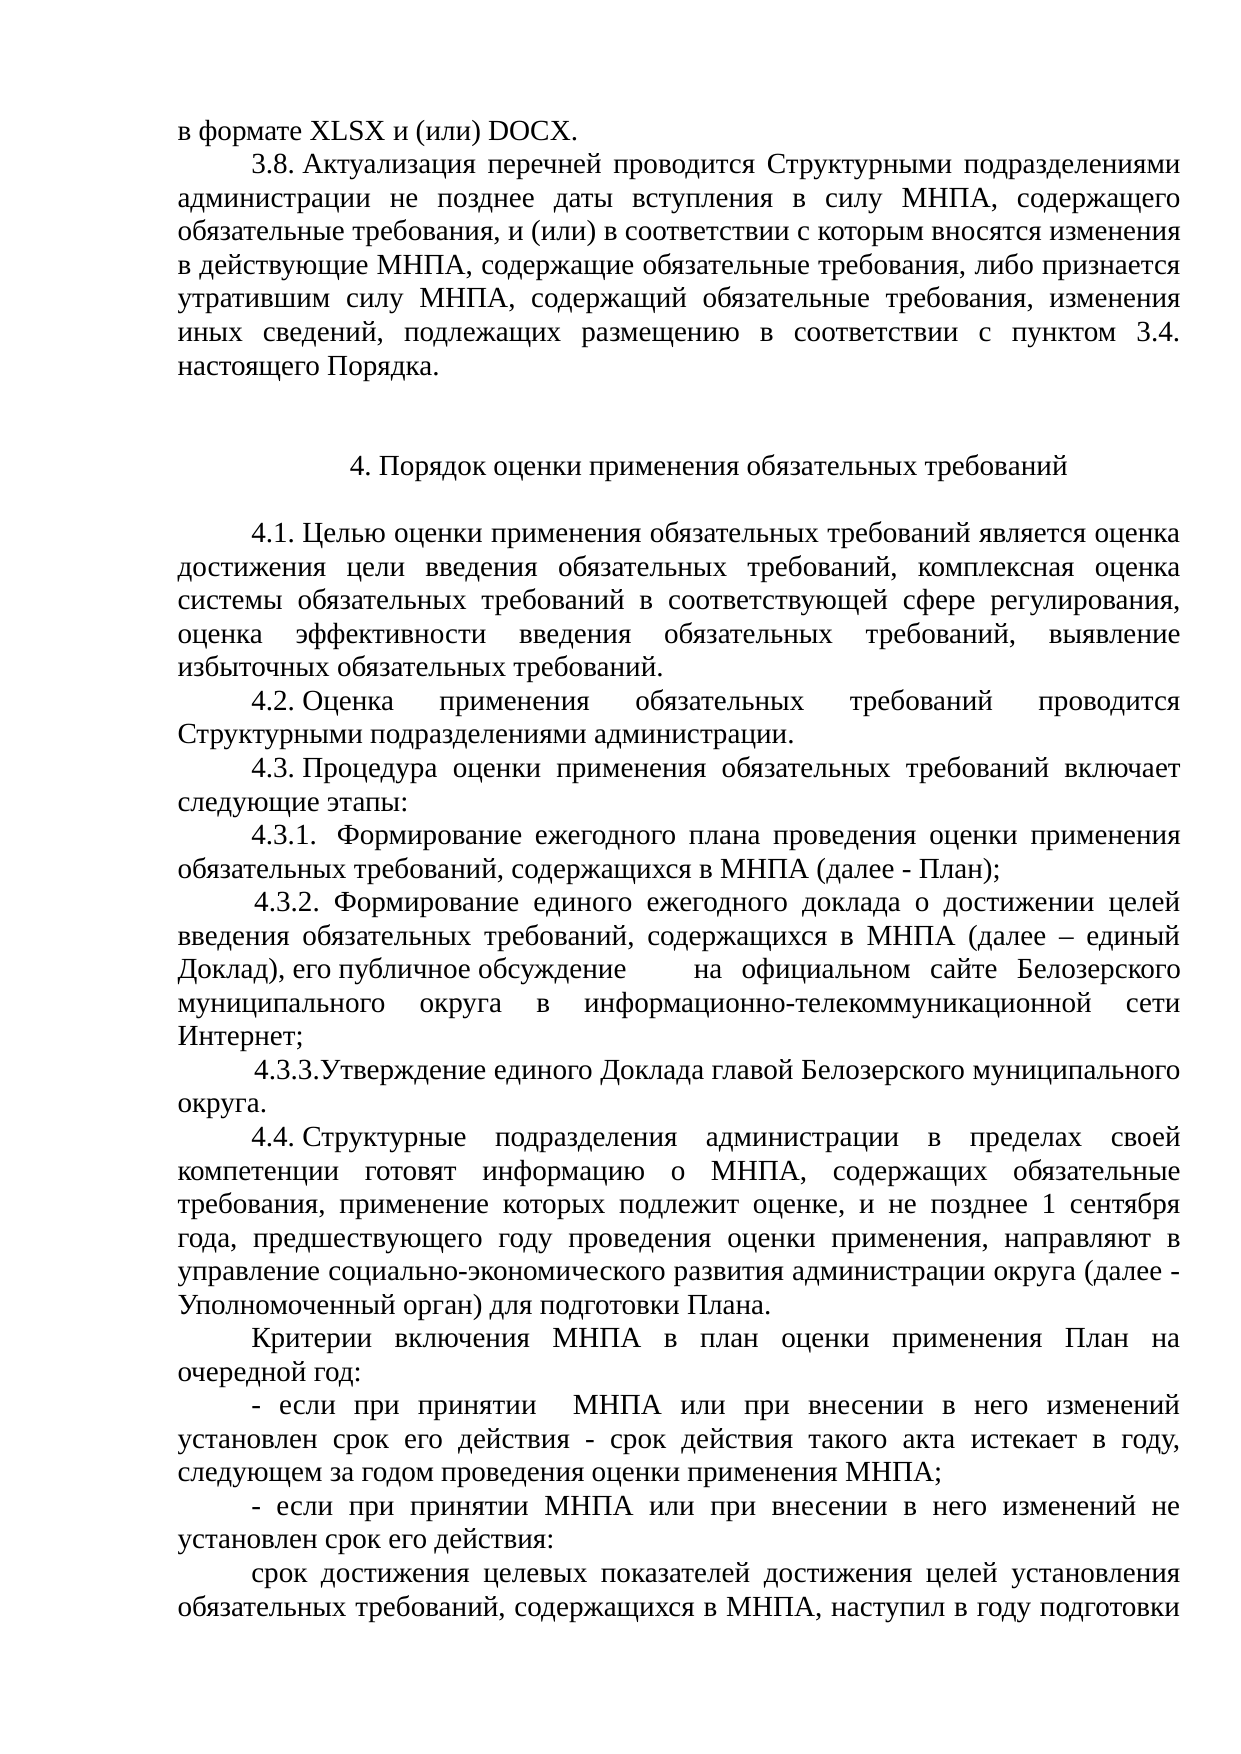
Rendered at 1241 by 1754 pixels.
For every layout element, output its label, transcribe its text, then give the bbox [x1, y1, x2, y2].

text Критерии включения МНПА в план оценки применения План на очередной год: [177, 1320, 1181, 1387]
text - если при принятии МНПА или при внесении в него изменений установлен срок его действия - срок действия такого акта истекает в году, следующем за годом проведения оценки применения МНПА; [177, 1387, 1181, 1488]
list 4.3.2. Формирование единого ежегодного доклада о достижении целей введения обязательных требований, содержащихся в МНПА (далее – единый Доклад), его публичное обсуждение на официальном сайте Белозерского муниципального округа в информационно-телекоммуникационной сети Интернет; [177, 884, 1181, 1052]
text 4.3. Процедура оценки применения обязательных требований включает следующие этапы: [177, 750, 1181, 817]
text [177, 1555, 1181, 1622]
text - если при принятии МНПА или при внесении в него изменений не установлен срок его действия: [177, 1488, 1181, 1555]
text 4.3.1. Формирование ежегодного плана проведения оценки применения обязательных требований, содержащихся в МНПА (далее - План); [177, 817, 1181, 884]
text 4.1. Целью оценки применения обязательных требований является оценка достижения цели введения обязательных требований, комплексная оценка системы обязательных требований в соответствующей сфере регулирования, оценка эффективности введения обязательных требований, выявление избыточных обязательных требований. [177, 515, 1181, 683]
text 3.8. Актуализация перечней проводится Структурными подразделениями администрации не позднее даты вступления в силу МНПА, содержащего обязательные требования, и (или) в соответствии с которым вносятся изменения в действующие МНПА, содержащие обязательные требования, либо признается утратившим силу МНПА, содержащий обязательные требования, изменения иных сведений, подлежащих размещению в соответствии с пунктом 3.4. настоящего Порядка. [177, 146, 1181, 381]
text 4. Порядок оценки применения обязательных требований [177, 448, 1181, 482]
text 4.2. Оценка применения обязательных требований проводится Структурными подразделениями администрации. [177, 683, 1181, 750]
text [177, 113, 1181, 146]
text 4.4. Структурные подразделения администрации в пределах своей компетенции готовят информацию о МНПА, содержащих обязательные требования, применение которых подлежит оценке, и не позднее 1 сентября года, предшествующего году проведения оценки применения, направляют в управление социально-экономического развития администрации округа (далее - Уполномоченный орган) для подготовки Плана. [177, 1119, 1181, 1320]
text 4.3.3.Утверждение единого Доклада главой Белозерского муниципального округа. [177, 1052, 1181, 1119]
